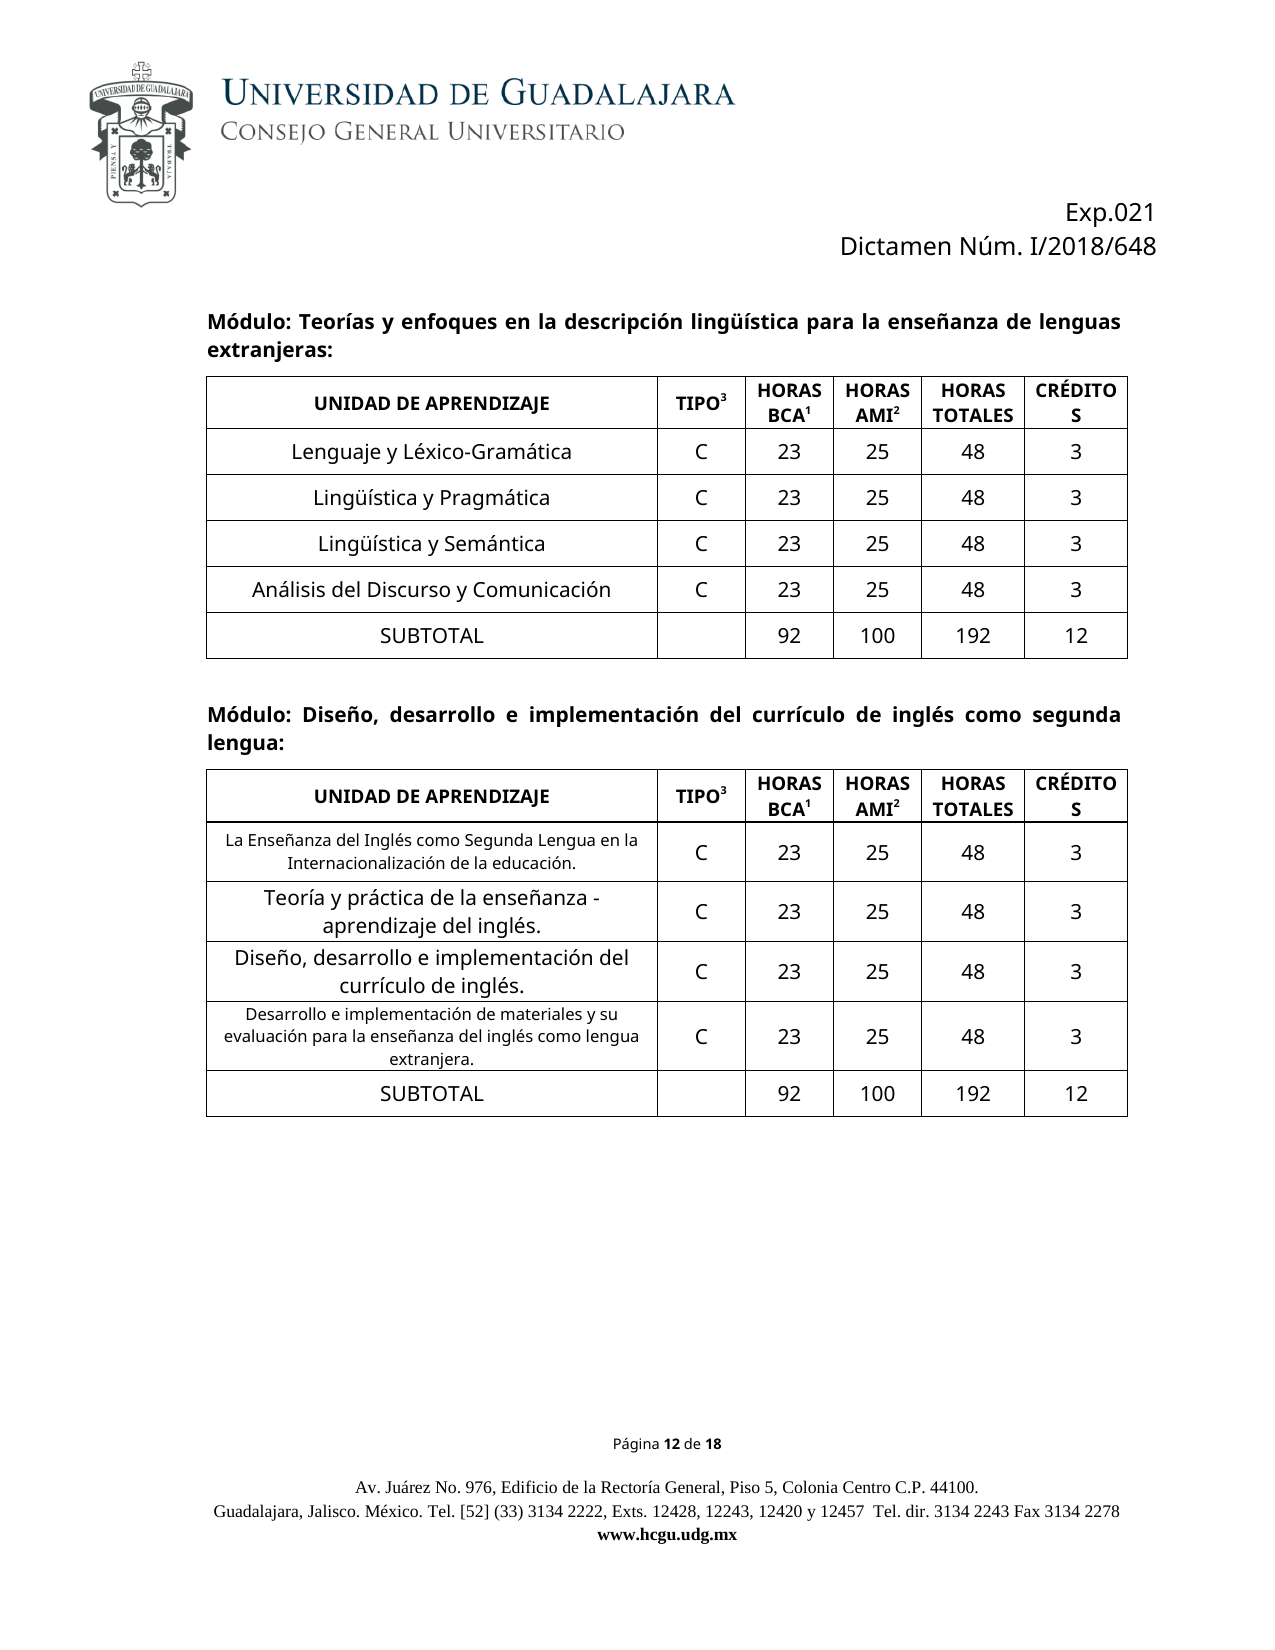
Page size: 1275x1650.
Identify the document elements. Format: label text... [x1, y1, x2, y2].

table_cell 48 [922, 1002, 1024, 1070]
table_header CRÉDITOS [1025, 770, 1127, 821]
table_header HORAS BCA1 [746, 770, 833, 821]
table_cell 48 [922, 823, 1024, 881]
table_cell SUBTOTAL [207, 1071, 657, 1116]
picture [1, 1, 1274, 268]
table_cell 23 [746, 823, 833, 881]
table_cell 23 [746, 429, 833, 474]
table_cell 25 [834, 521, 921, 566]
table_header CRÉDITOS [1025, 377, 1127, 428]
table_header HORAS AMI2 [834, 377, 921, 428]
table_cell 48 [922, 429, 1024, 474]
table_cell 23 [746, 942, 833, 1001]
table_cell C [658, 429, 745, 474]
table_cell 3 [1025, 567, 1127, 612]
table_cell 192 [922, 613, 1024, 658]
table_cell 23 [746, 567, 833, 612]
table_cell C [658, 1002, 745, 1070]
table_cell 3 [1025, 823, 1127, 881]
table_cell 48 [922, 475, 1024, 520]
table_cell 23 [746, 521, 833, 566]
table_cell Teoría y práctica de la enseñanza - aprendizaje del inglés. [207, 882, 657, 941]
table_cell 92 [746, 1071, 833, 1116]
table_cell 100 [834, 1071, 921, 1116]
table_cell 25 [834, 567, 921, 612]
table_cell 23 [746, 475, 833, 520]
table_cell 3 [1025, 882, 1127, 941]
table_header TIPO3 [658, 770, 745, 821]
table_cell 100 [834, 613, 921, 658]
table_cell 3 [1025, 521, 1127, 566]
table_cell 3 [1025, 1002, 1127, 1070]
table_cell 25 [834, 1002, 921, 1070]
table_cell 12 [1025, 613, 1127, 658]
table_cell C [658, 567, 745, 612]
table_header HORAS TOTALES [922, 770, 1024, 821]
table_cell Análisis del Discurso y Comunicación [207, 567, 657, 612]
table_cell 23 [746, 1002, 833, 1070]
table_cell C [658, 882, 745, 941]
table_header UNIDAD DE APRENDIZAJE [207, 377, 657, 428]
table_header TIPO3 [658, 377, 745, 428]
table_header HORAS AMI2 [834, 770, 921, 821]
table_cell C [658, 475, 745, 520]
table_cell SUBTOTAL [207, 613, 657, 658]
table_cell C [658, 521, 745, 566]
table_header HORAS BCA1 [746, 377, 833, 428]
table_cell 25 [834, 882, 921, 941]
table_cell 48 [922, 521, 1024, 566]
table_cell Desarrollo e implementación de materiales y su evaluación para la enseñanza del inglés como lengua extranjera. [207, 1002, 657, 1070]
text Módulo: Teorías y enfoques en la descripción lingüística para la enseñanza de lenguas extranjeras: [207, 307, 1122, 364]
table_cell 192 [922, 1071, 1024, 1116]
table_cell La Enseñanza del Inglés como Segunda Lengua en la Internacionalización de la educación. [207, 823, 657, 881]
text Módulo: Diseño, desarrollo e implementación del currículo de inglés como segunda lengua: [207, 700, 1122, 757]
table_header HORAS TOTALES [922, 377, 1024, 428]
table_cell 3 [1025, 475, 1127, 520]
table_cell 48 [922, 567, 1024, 612]
table_cell Lingüística y Semántica [207, 521, 657, 566]
table_cell 12 [1025, 1071, 1127, 1116]
table_cell C [658, 823, 745, 881]
table_cell 25 [834, 429, 921, 474]
table_cell [658, 1071, 745, 1116]
table_cell 48 [922, 882, 1024, 941]
table_cell 3 [1025, 429, 1127, 474]
table_cell C [658, 942, 745, 1001]
table_cell 25 [834, 942, 921, 1001]
table_cell [658, 613, 745, 658]
table_cell 25 [834, 823, 921, 881]
table_cell 92 [746, 613, 833, 658]
table_header UNIDAD DE APRENDIZAJE [207, 770, 657, 821]
table_cell Lingüística y Pragmática [207, 475, 657, 520]
table_cell 3 [1025, 942, 1127, 1001]
table_cell Lenguaje y Léxico-Gramática [207, 429, 657, 474]
table_cell 48 [922, 942, 1024, 1001]
table_cell Diseño, desarrollo e implementación del currículo de inglés. [207, 942, 657, 1001]
table_cell 25 [834, 475, 921, 520]
table_cell 23 [746, 882, 833, 941]
